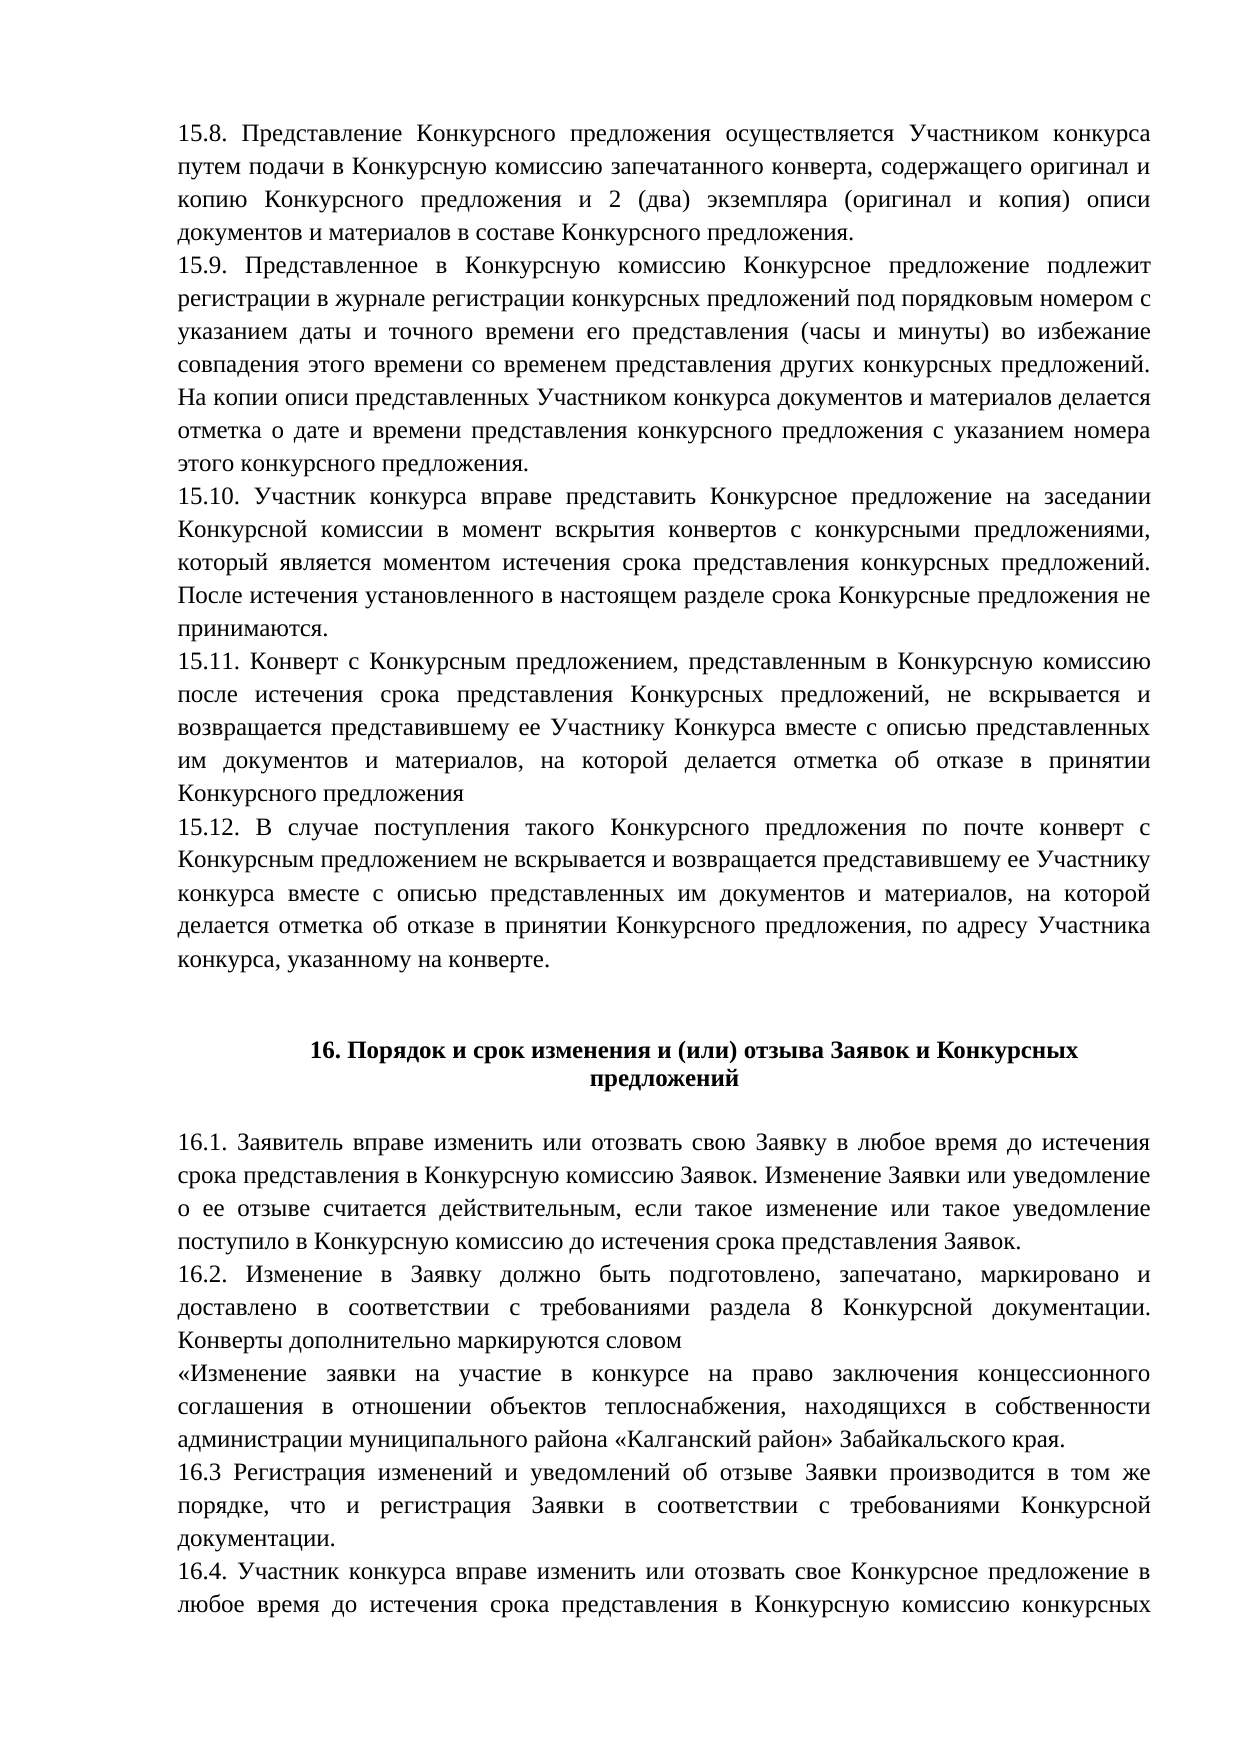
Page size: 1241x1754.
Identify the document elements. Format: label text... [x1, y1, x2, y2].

text 15.11. Конверт с Конкурсным предложением, представленным в Конкурсную комиссию после истечения срока представления Конкурсных предложений, не вскрывается и возвращается представившему ее Участнику Конкурса вместе с описью представленных им документов и материалов, на которой делается отметка об отказе в принятии Конкурсного предложения [177, 646, 1152, 807]
text 16.1. Заявитель вправе изменить или отозвать свою Заявку в любое время до истечения срока представления в Конкурсную комиссию Заявок. Изменение Заявки или уведомление о ее отзыве считается действительным, если такое изменение или такое уведомление поступило в Конкурсную комиссию до истечения срока представления Заявок. [177, 1127, 1152, 1255]
text 15.9. Представленное в Конкурсную комиссию Конкурсное предложение подлежит регистрации в журнале регистрации конкурсных предложений под порядковым номером с указанием даты и точного времени его представления (часы и минуты) во избежание совпадения этого времени со временем представления других конкурсных предложений. На копии описи представленных Участником конкурса документов и материалов делается отметка о дате и времени представления конкурсного предложения с указанием номера этого конкурсного предложения. [177, 250, 1152, 477]
text 15.12. В случае поступления такого Конкурсного предложения по почте конверт с Конкурсным предложением не вскрывается и возвращается представившему ее Участнику конкурса вместе с описью представленных им документов и материалов, на которой делается отметка об отказе в принятии Конкурсного предложения, по адресу Участника конкурса, указанному на конверте. [177, 812, 1152, 972]
text 16.2. Изменение в Заявку должно быть подготовлено, запечатано, маркировано и доставлено в соответствии с требованиями раздела 8 Конкурсной документации. Конверты дополнительно маркируются словом [177, 1259, 1152, 1354]
text 16.3 Регистрация изменений и уведомлений об отзыве Заявки производится в том же порядке, что и регистрация Заявки в соответствии с требованиями Конкурсной документации. [177, 1457, 1152, 1552]
text 15.8. Представление Конкурсного предложения осуществляется Участником конкурса путем подачи в Конкурсную комиссию запечатанного конверта, содержащего оригинал и копию Конкурсного предложения и 2 (два) экземпляра (оригинал и копия) описи документов и материалов в составе Конкурсного предложения. [177, 118, 1152, 246]
text «Изменение заявки на участие в конкурсе на право заключения концессионного соглашения в отношении объектов теплоснабжения, находящихся в собственности администрации муниципального района «Калганский район» Забайкальского края. [177, 1358, 1152, 1453]
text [177, 1556, 1152, 1618]
text 15.10. Участник конкурса вправе представить Конкурсное предложение на заседании Конкурсной комиссии в момент вскрытия конвертов с конкурсными предложениями, который является моментом истечения срока представления конкурсных предложений. После истечения установленного в настоящем разделе срока Конкурсные предложения не принимаются. [177, 481, 1152, 642]
subtitle 16. Порядок и срок изменения и (или) отзыва Заявок и Конкурсных предложений [177, 1035, 1152, 1092]
